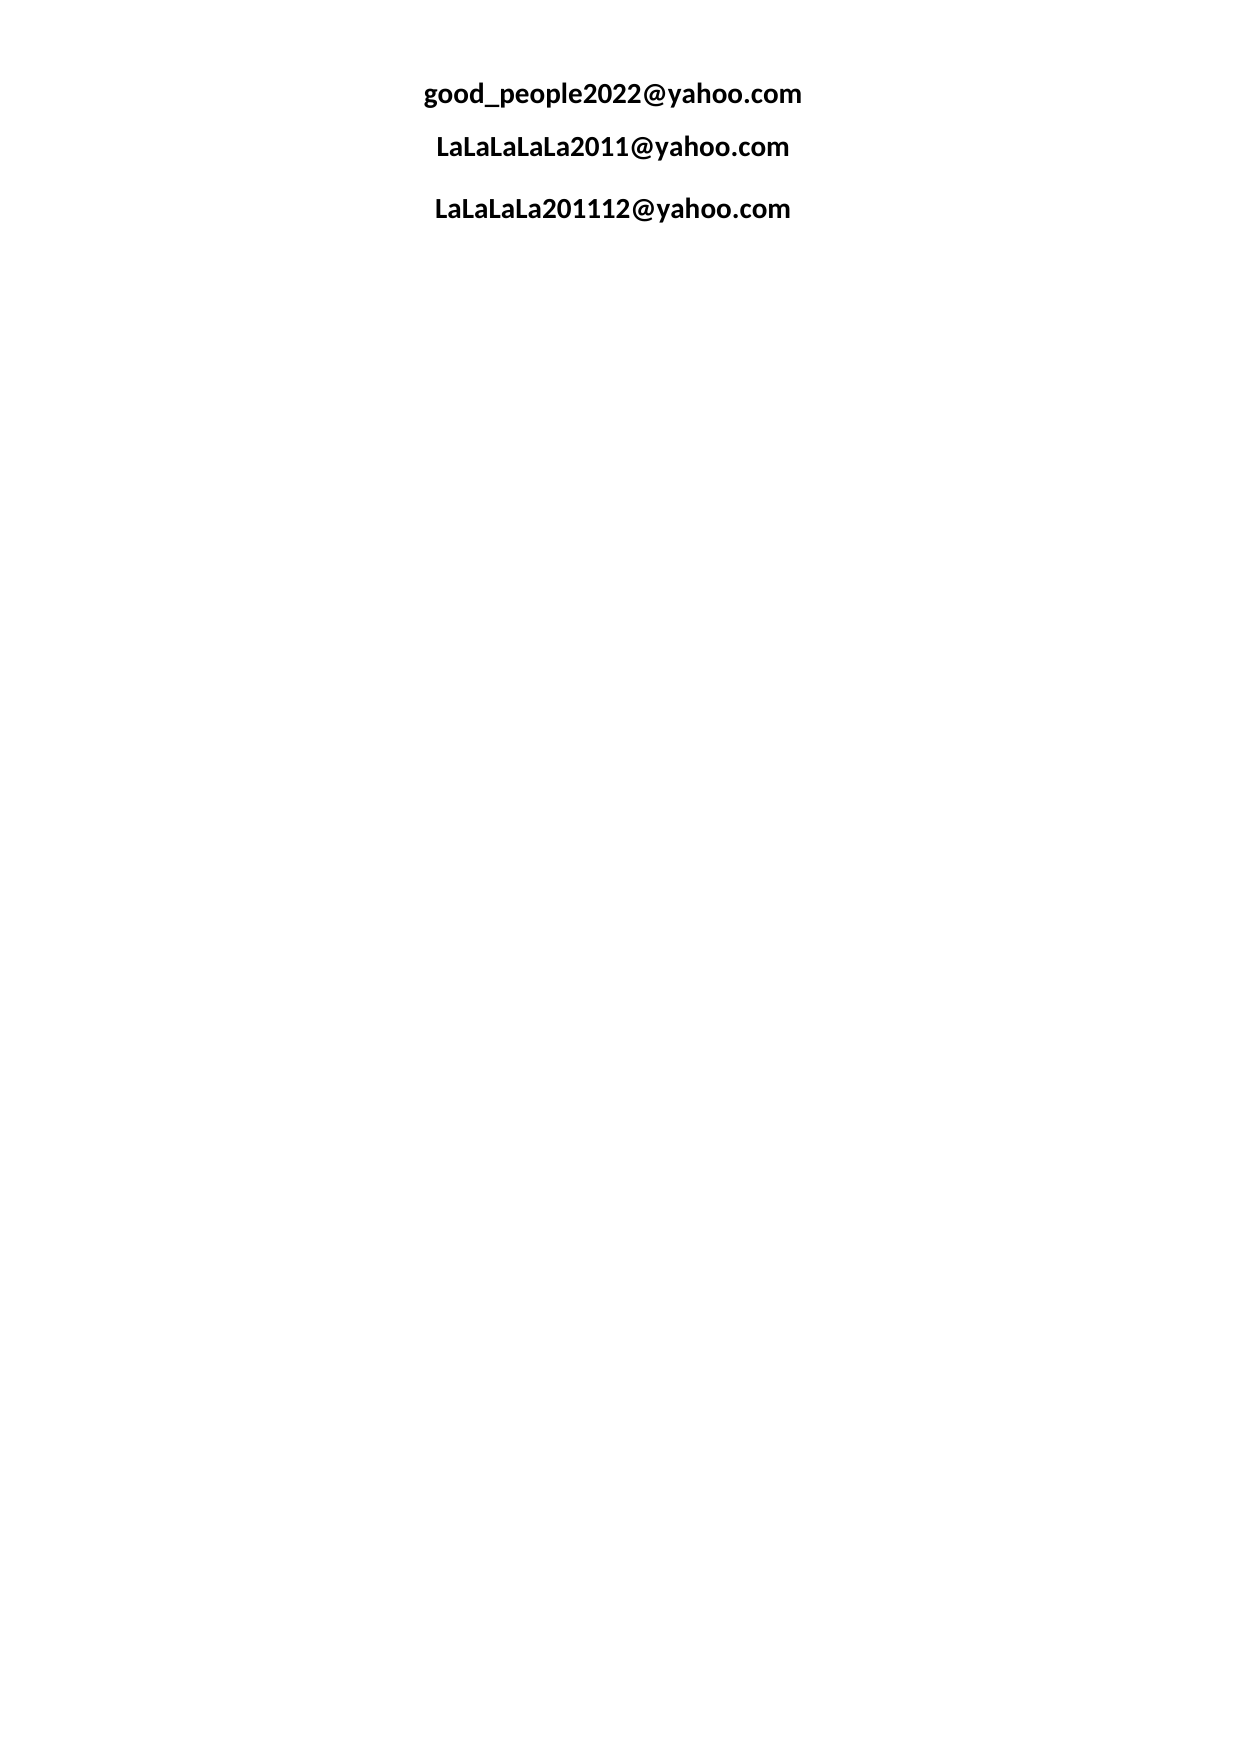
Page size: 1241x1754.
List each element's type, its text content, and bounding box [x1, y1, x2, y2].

text good_people2022@yahoo.com [120, 75, 1106, 111]
text LaLaLaLa201112@yahoo.com [120, 190, 1106, 226]
text LaLaLaLaLa2011@yahoo.com [120, 128, 1106, 164]
